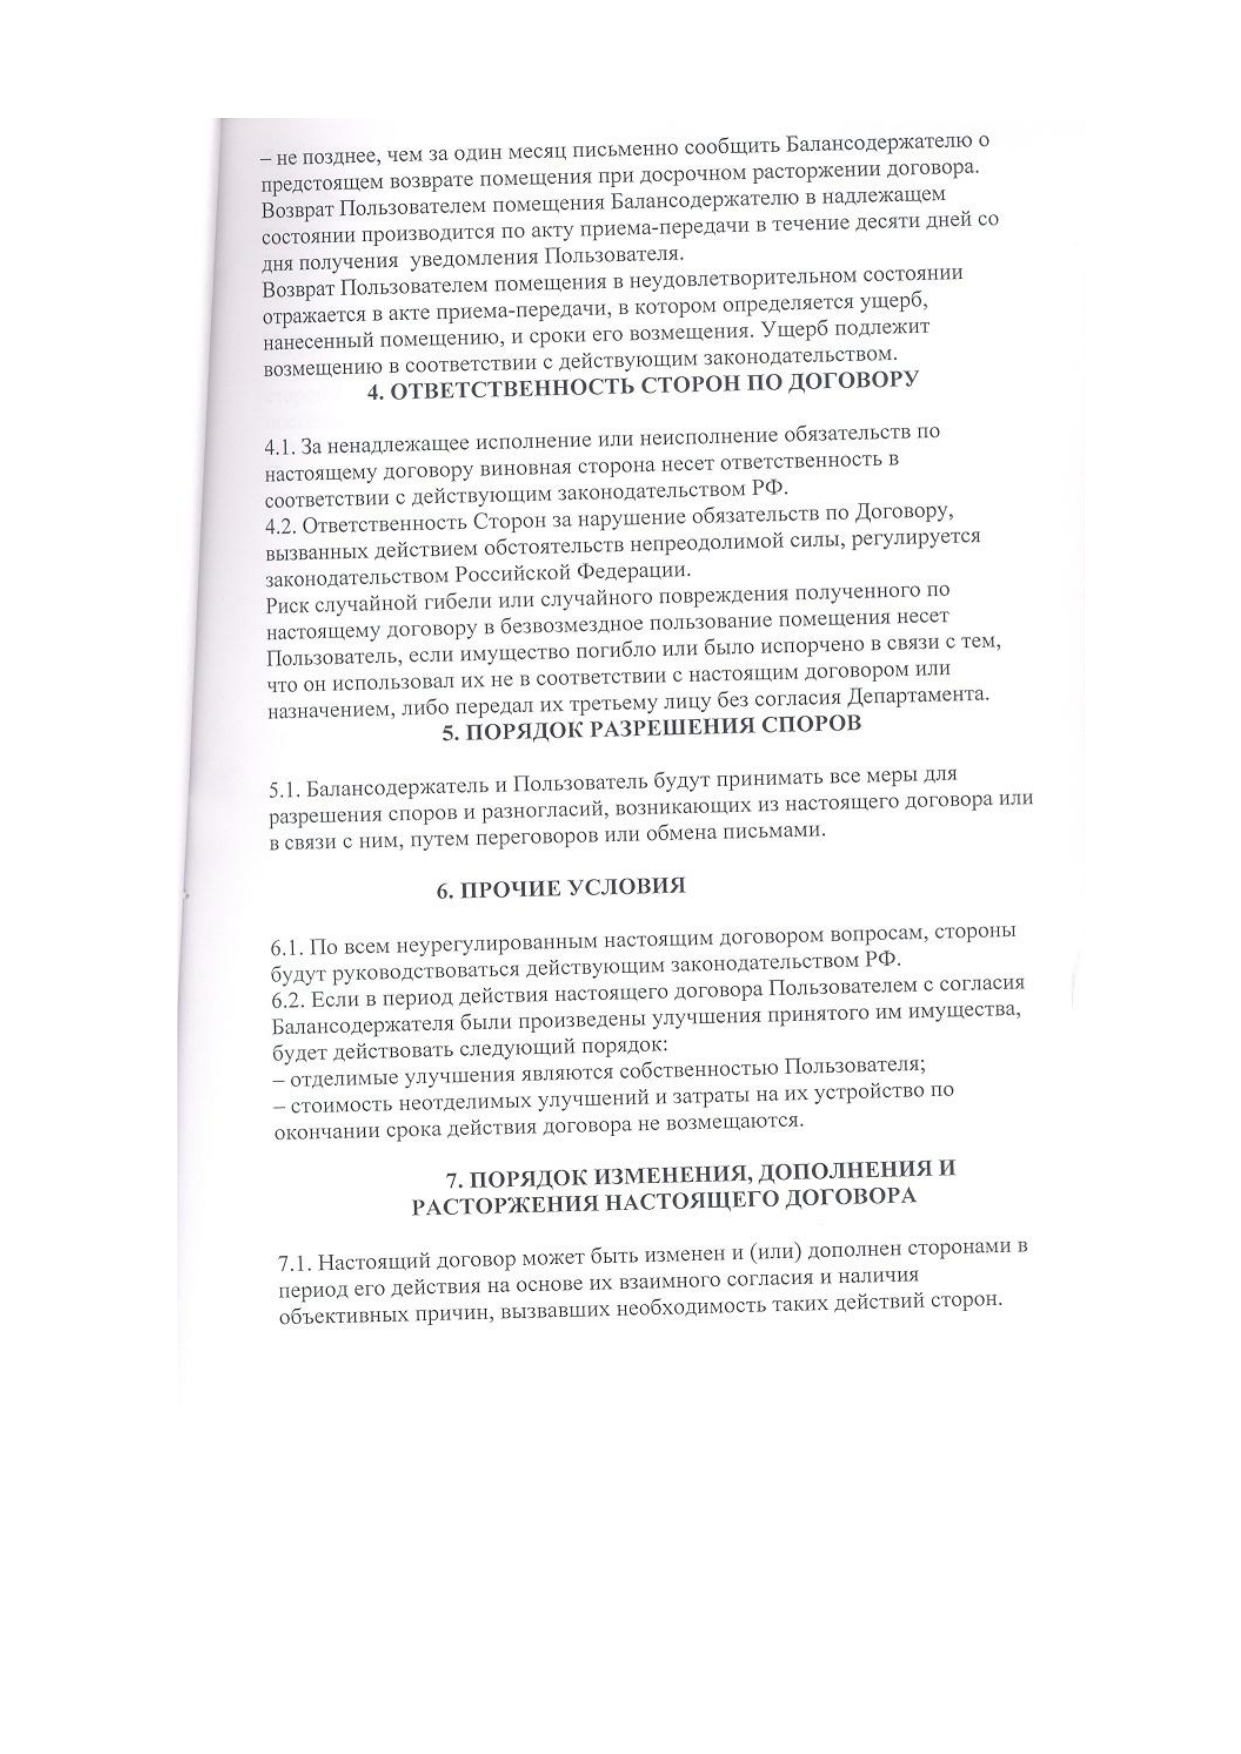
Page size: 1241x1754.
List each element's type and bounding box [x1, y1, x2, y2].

picture [177, 118, 1085, 1432]
